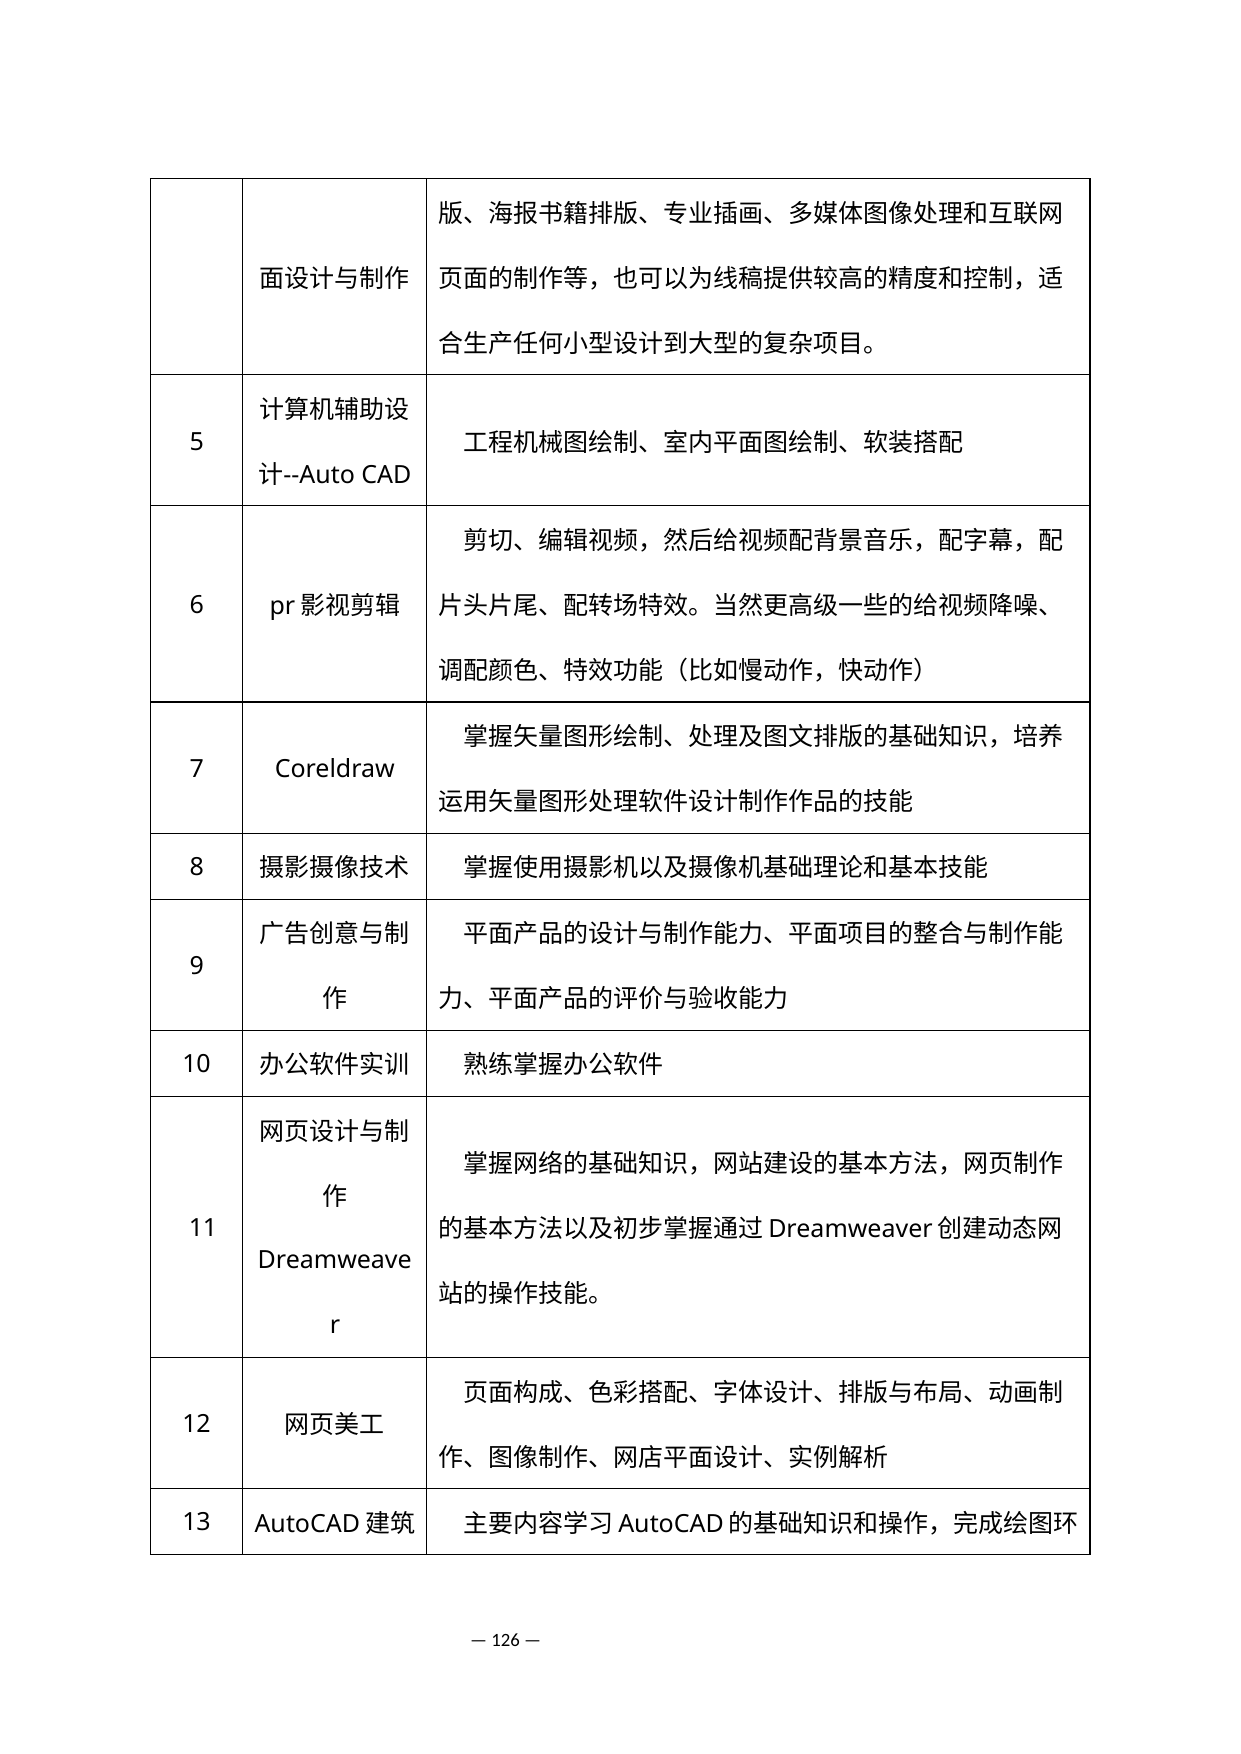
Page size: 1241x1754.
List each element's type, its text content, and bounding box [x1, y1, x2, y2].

table_cell IllustrAtor平面设计与制作 [243, 179, 426, 374]
table_cell 剪切、编辑视频，然后给视频配背景音乐，配字幕，配片头片尾、配转场特效。当然更高级一些的给视频降噪、调配颜色、特效功能（比如慢动作，快动作） [427, 506, 1089, 701]
table_cell pr影视剪辑 [243, 506, 426, 701]
table_cell 掌握网络的基础知识，网站建设的基本方法，网页制作的基本方法以及初步掌握通过Dreamweaver创建动态网站的操作技能。 [427, 1097, 1089, 1357]
table_cell 9 [151, 900, 242, 1029]
table_cell 摄影摄像技术 [243, 834, 426, 898]
table_cell 办公软件实训 [243, 1031, 426, 1096]
table_cell 10 [151, 1031, 242, 1096]
table_cell 掌握使用摄影机以及摄像机基础理论和基本技能 [427, 834, 1089, 898]
table_cell 掌握矢量图形绘制、处理及图文排版的基础知识，培养运用矢量图形处理软件设计制作作品的技能 [427, 703, 1089, 832]
table_cell 7 [151, 703, 242, 832]
table_cell 网页美工 [243, 1358, 426, 1488]
table_cell 熟练掌握办公软件 [427, 1031, 1089, 1096]
table_cell AutoCAD建筑及室内装饰绘图基础 [243, 1489, 426, 1554]
table_cell 12 [151, 1358, 242, 1488]
table_cell 网页设计与制作Dreamweaver [243, 1097, 426, 1357]
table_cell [427, 1489, 1089, 1554]
table_cell 计算机辅助设计--Auto CAD [243, 375, 426, 505]
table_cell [427, 179, 1089, 374]
table_cell 5 [151, 375, 242, 505]
table_cell 11 [151, 1097, 242, 1357]
table_cell 13 [151, 1489, 242, 1554]
table_cell 平面产品的设计与制作能力、平面项目的整合与制作能力、平面产品的评价与验收能力 [427, 900, 1089, 1029]
table_cell 8 [151, 834, 242, 898]
table_cell 广告创意与制作 [243, 900, 426, 1029]
table_cell Coreldraw [243, 703, 426, 832]
table_cell 6 [151, 506, 242, 701]
table_cell 工程机械图绘制、室内平面图绘制、软装搭配 [427, 375, 1089, 505]
table_cell 4 [151, 179, 242, 374]
table_cell 页面构成、色彩搭配、字体设计、排版与布局、动画制作、图像制作、网店平面设计、实例解析 [427, 1358, 1089, 1488]
